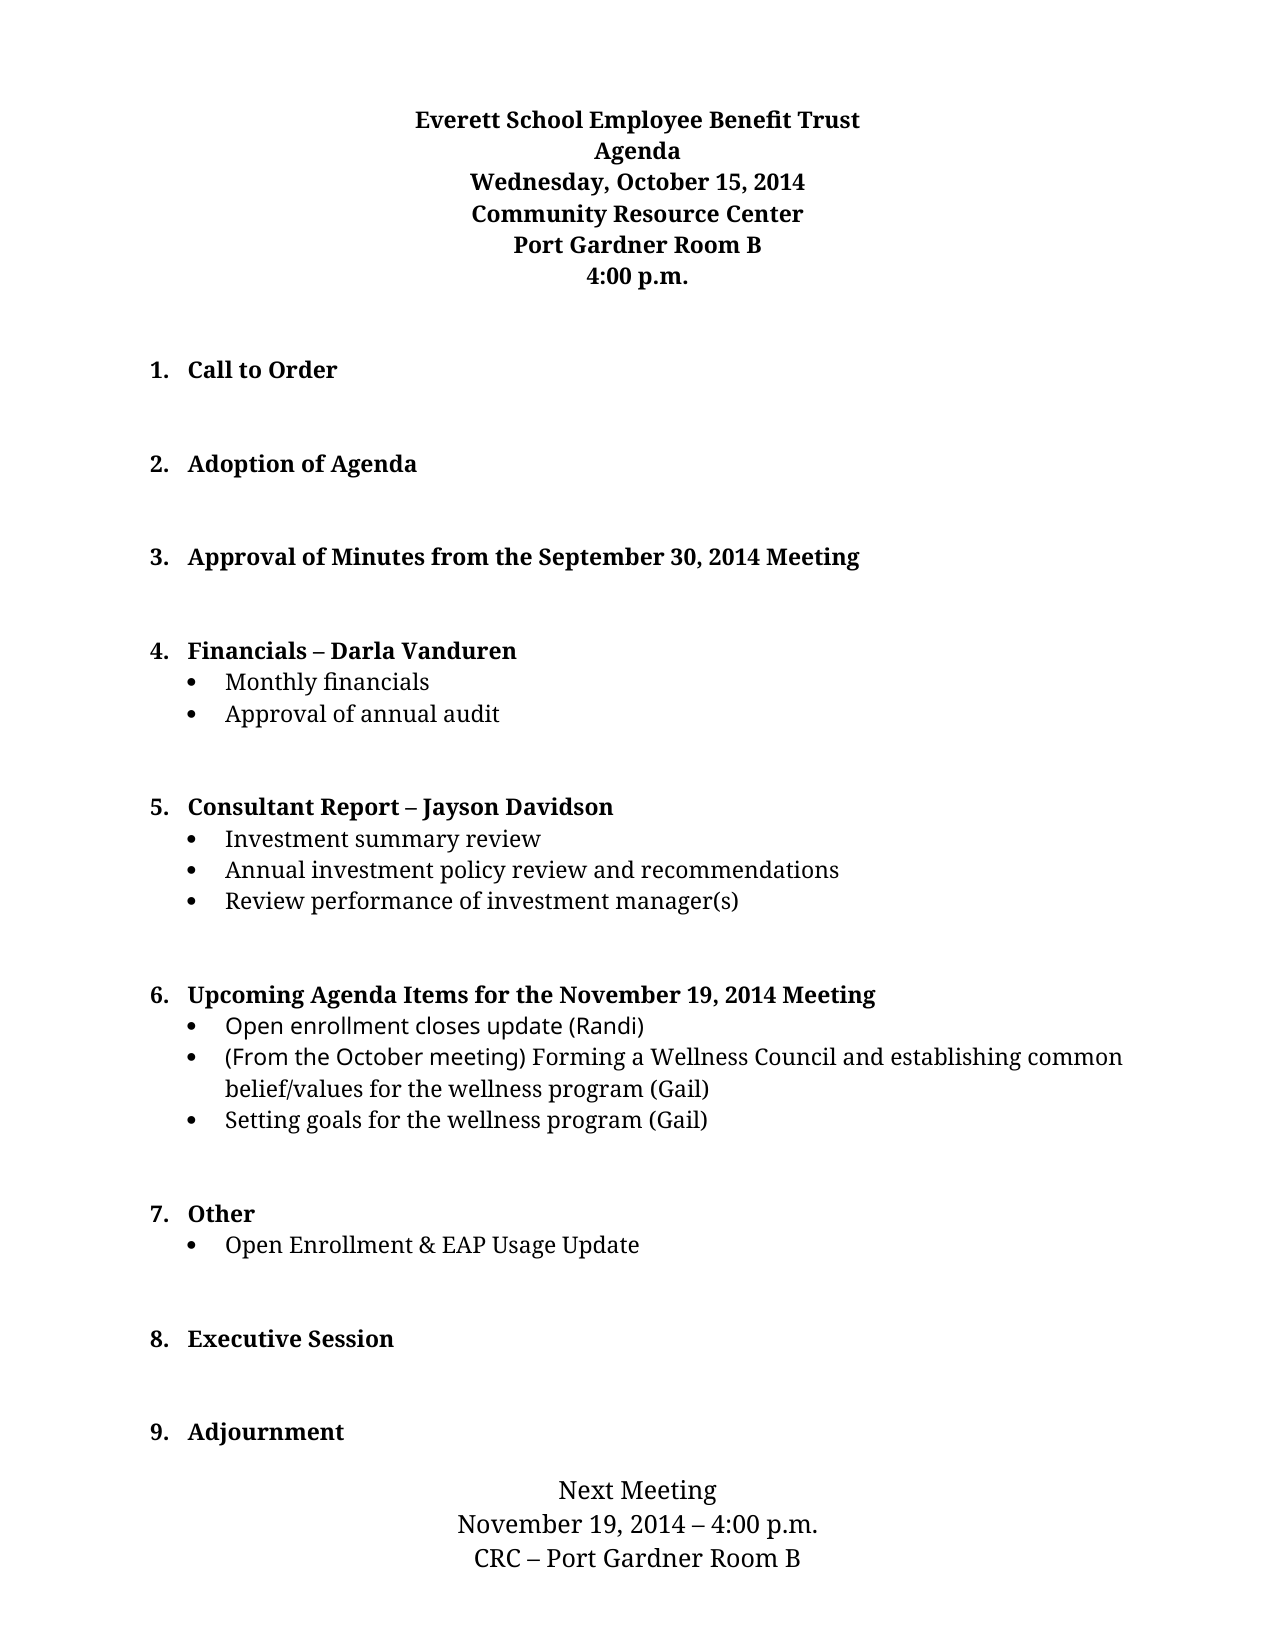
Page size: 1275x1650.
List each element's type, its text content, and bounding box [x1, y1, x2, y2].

text Port Gardner Room B [150, 229, 1125, 260]
text Community Resource Center [150, 197, 1125, 229]
list Annual investment policy review and recommendations [187, 854, 1125, 885]
list Call to Order [150, 354, 1125, 385]
list Open enrollment closes update (Randi) [187, 1010, 1125, 1041]
text 4:00 p.m. [150, 260, 1125, 291]
subtitle Agenda [150, 135, 1125, 166]
list (From the October meeting) Forming a Wellness Council and establishing common belief/values for the wellness program (Gail) [187, 1041, 1125, 1104]
list Adoption of Agenda [150, 447, 1125, 479]
list Approval of Minutes from the September 30, 2014 Meeting [150, 541, 1125, 572]
text Wednesday, October 15, 2014 [150, 166, 1125, 197]
list Monthly financials [187, 666, 1125, 697]
list Other [150, 1197, 1125, 1229]
text Everett School Employee Benefit Trust [150, 104, 1125, 135]
list Financials – Darla Vanduren [150, 635, 1125, 666]
list Upcoming Agenda Items for the November 19, 2014 Meeting [150, 979, 1125, 1010]
list Review performance of investment manager(s) [187, 885, 1125, 916]
list Executive Session [150, 1322, 1125, 1354]
list Investment summary review [187, 822, 1125, 854]
list Adjournment [150, 1416, 1125, 1447]
list Setting goals for the wellness program (Gail) [187, 1104, 1125, 1135]
list Approval of annual audit [187, 697, 1125, 729]
list Open Enrollment & EAP Usage Update [187, 1229, 1125, 1260]
list Consultant Report – Jayson Davidson [150, 791, 1125, 822]
